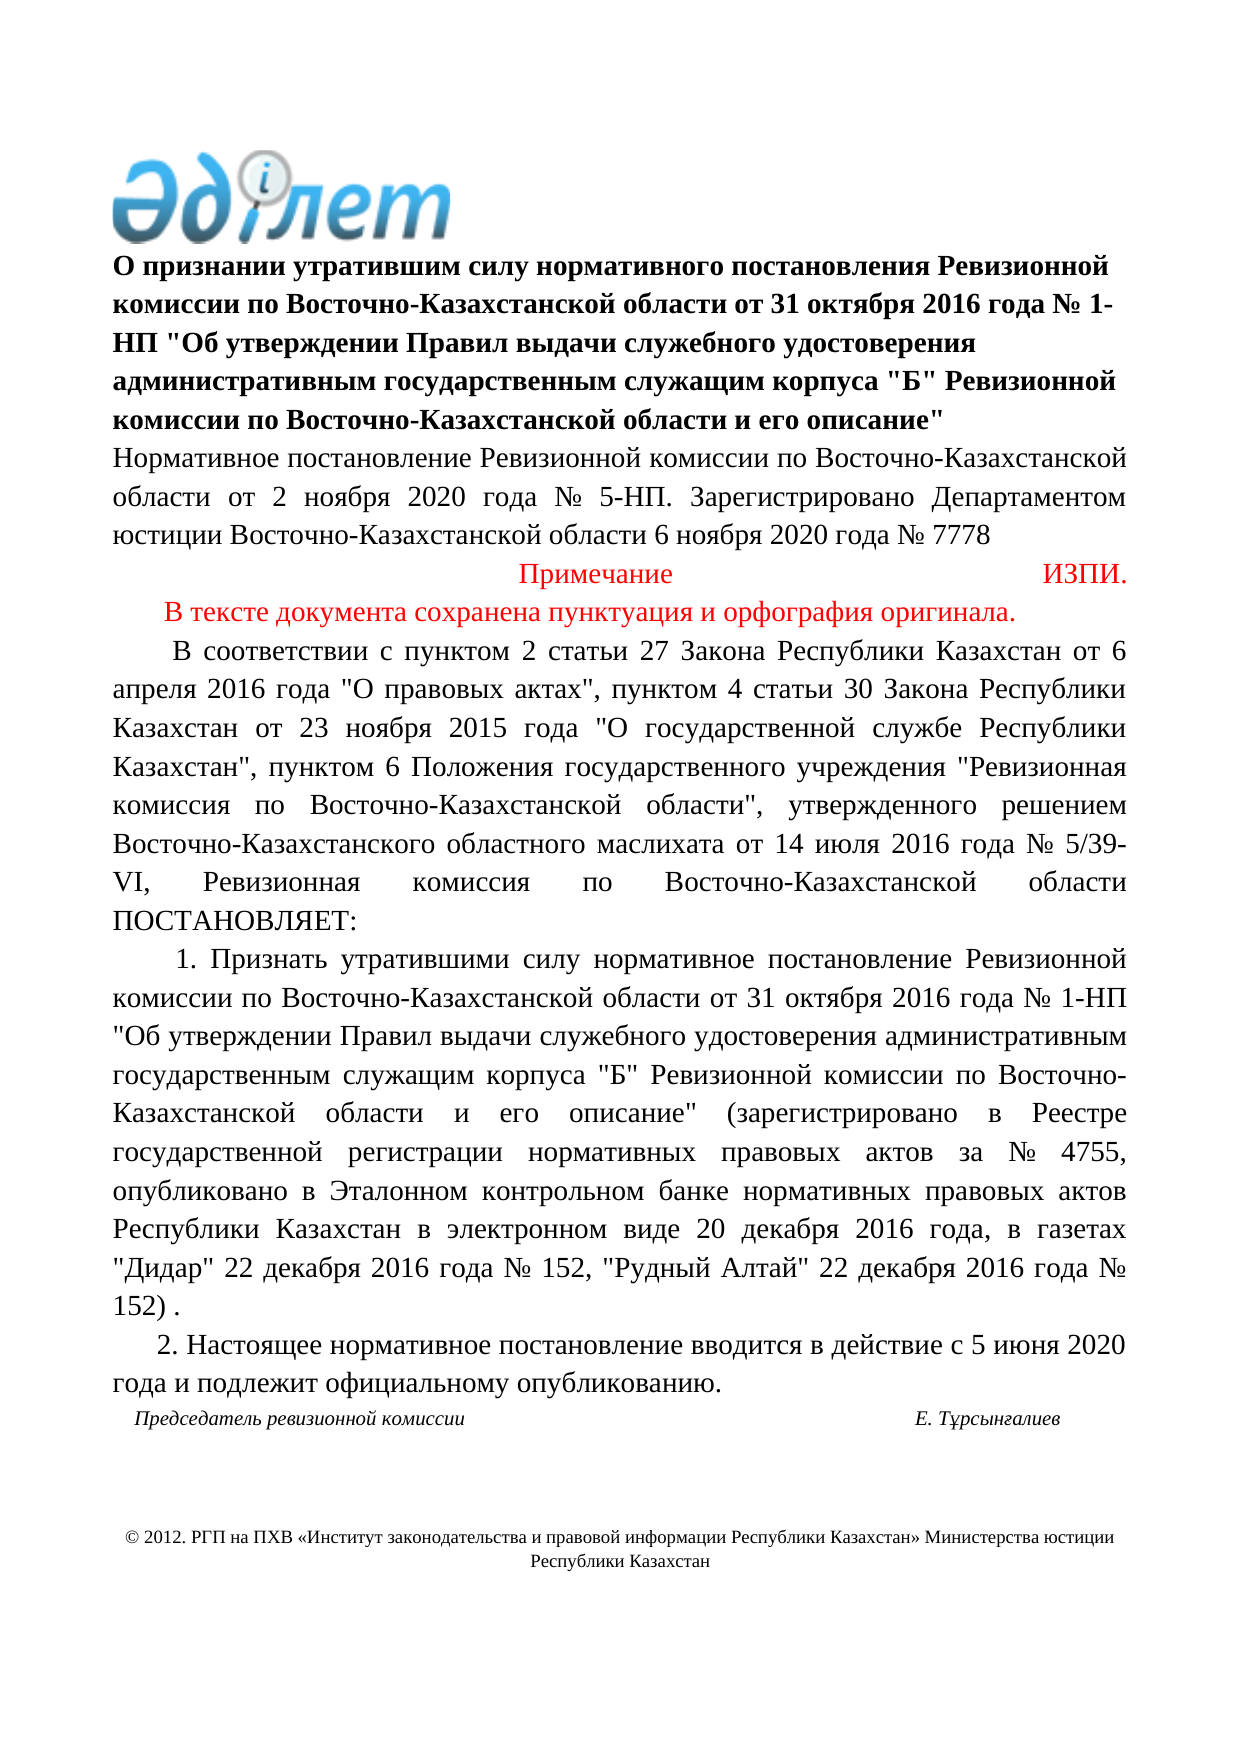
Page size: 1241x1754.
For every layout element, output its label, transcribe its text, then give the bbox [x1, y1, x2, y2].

text 1. Признать утратившими силу нормативное постановление Ревизионной комиссии по Восточно-Казахстанской области от 31 октября 2016 года № 1-НП "Об утверждении Правил выдачи служебного удостоверения административным государственным служащим корпуса "Б" Ревизионной комиссии по Восточно-Казахстанской области и его описание" (зарегистрировано в Реестре государственной регистрации нормативных правовых актов за № 4755, опубликовано в Эталонном контрольном банке нормативных правовых актов Республики Казахстан в электронном виде 20 декабря 2016 года, в газетах "Дидар" 22 декабря 2016 года № 152, "Рудный Алтай" 22 декабря 2016 года № 152) . [112, 941, 1128, 1322]
text Примечание ИЗПИ. В тексте документа сохранена пунктуация и орфография оригинала. [112, 556, 1128, 628]
table_header Председатель ревизионной комиссии [101, 1404, 913, 1435]
text © 2012. РГП на ПХВ «Институт законодательства и правовой информации Республики Казахстан» Министерства юстиции Республики Казахстан [112, 1526, 1128, 1572]
text Нормативное постановление Ревизионной комиссии по Восточно-Казахстанской области от 2 ноября 2020 года № 5-НП. Зарегистрировано Департаментом юстиции Восточно-Казахстанской области 6 ноября 2020 года № 7778 [112, 440, 1128, 551]
text В соответствии с пунктом 2 статьи 27 Закона Республики Казахстан от 6 апреля 2016 года "О правовых актах", пунктом 4 статьи 30 Закона Республики Казахстан от 23 ноября 2015 года "О государственной службе Республики Казахстан", пунктом 6 Положения государственного учреждения "Ревизионная комиссия по Восточно-Казахстанской области", утвержденного решением Восточно-Казахстанского областного маслихата от 14 июля 2016 года № 5/39-VI, Ревизионная комиссия по Восточно-Казахстанской области ПОСТАНОВЛЯЕТ: [112, 633, 1128, 936]
picture [112, 150, 451, 244]
text О признании утратившим силу нормативного постановления Ревизионной комиссии по Восточно-Казахстанской области от 31 октября 2016 года № 1-НП "Об утверждении Правил выдачи служебного удостоверения административным государственным служащим корпуса "Б" Ревизионной комиссии по Восточно-Казахстанской области и его описание" [112, 248, 1128, 435]
table_header Е. Тұрсынғалиев [913, 1404, 1240, 1435]
text 2. Настоящее нормативное постановление вводится в действие с 5 июня 2020 года и подлежит официальному опубликованию. [112, 1327, 1128, 1399]
